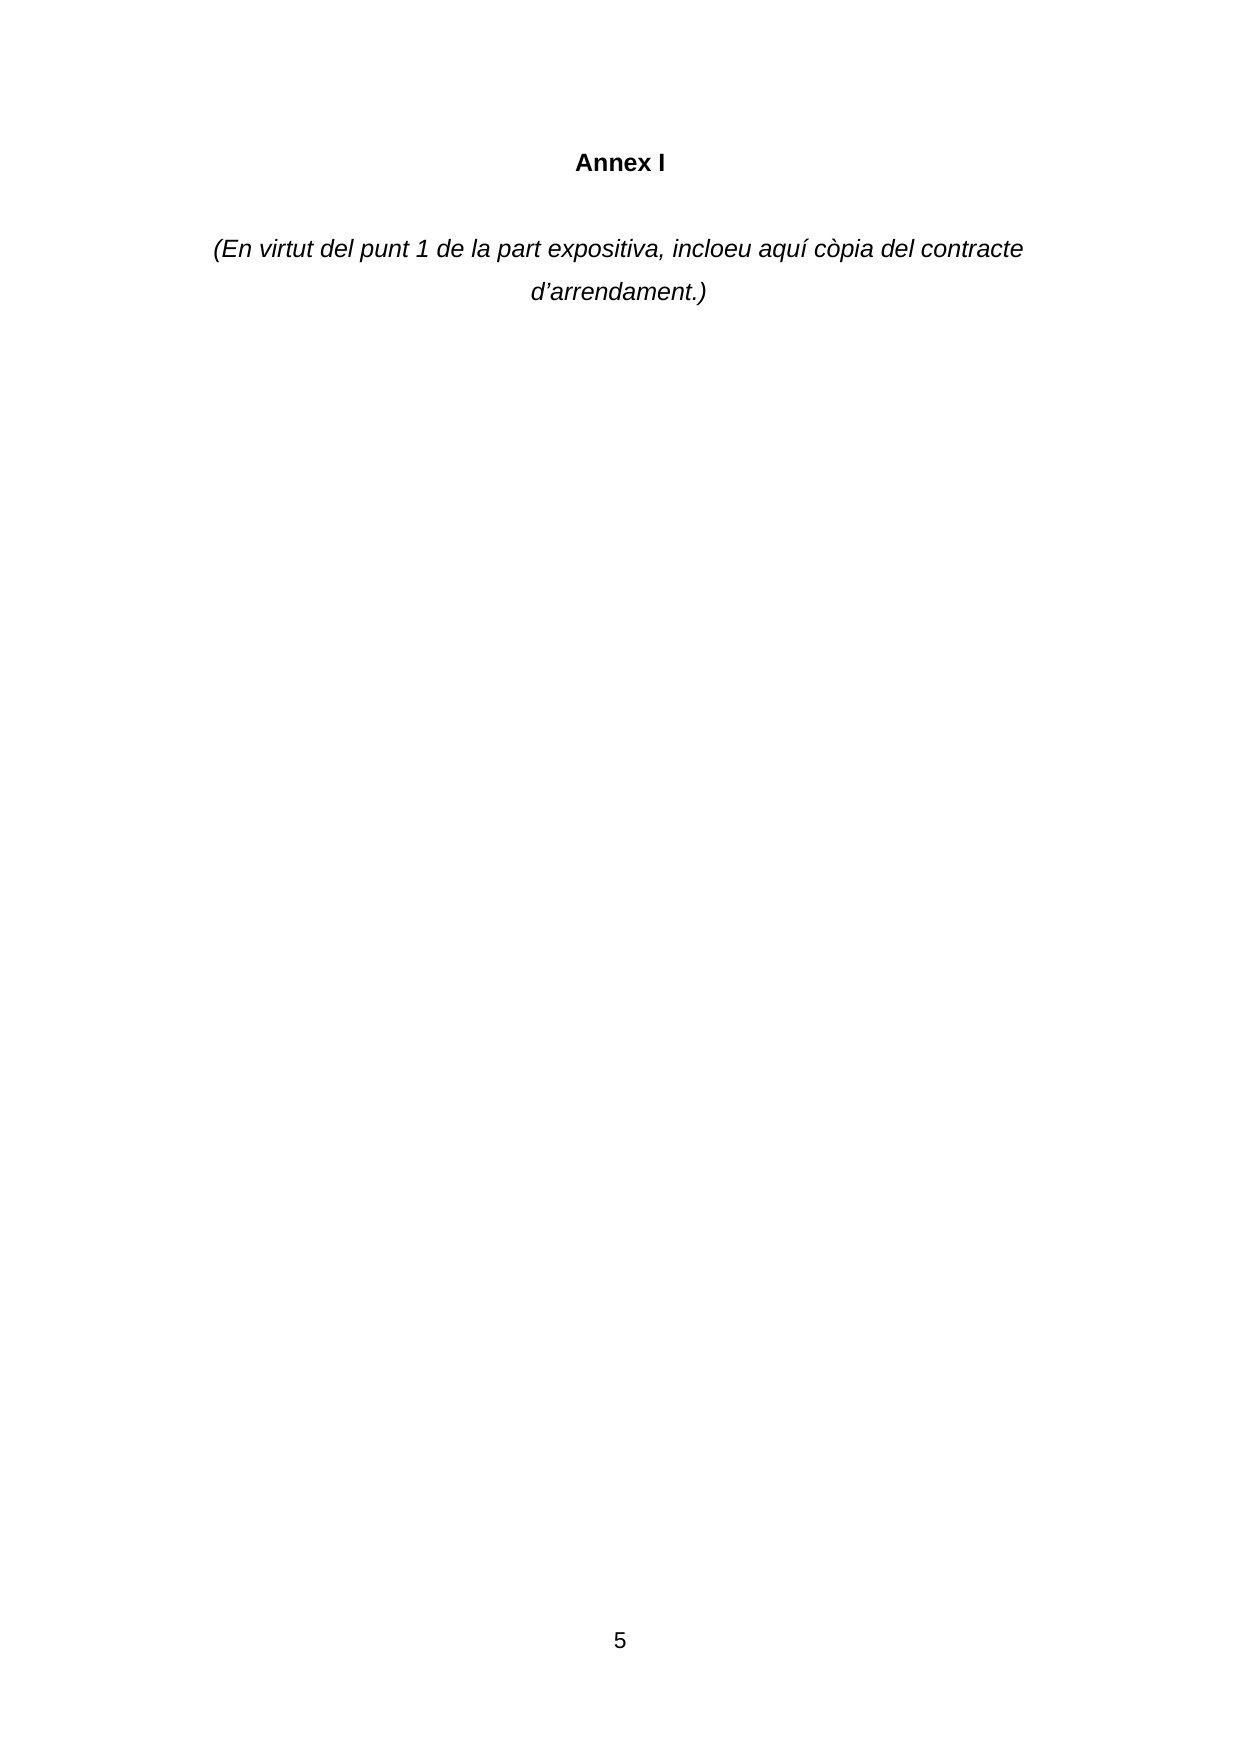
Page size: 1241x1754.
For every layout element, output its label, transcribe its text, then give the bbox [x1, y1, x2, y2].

text Annex I [177, 148, 1063, 176]
text (En virtut del punt 1 de la part expositiva, incloeu aquí còpia del contracte d’arrendament.) [177, 234, 1063, 306]
